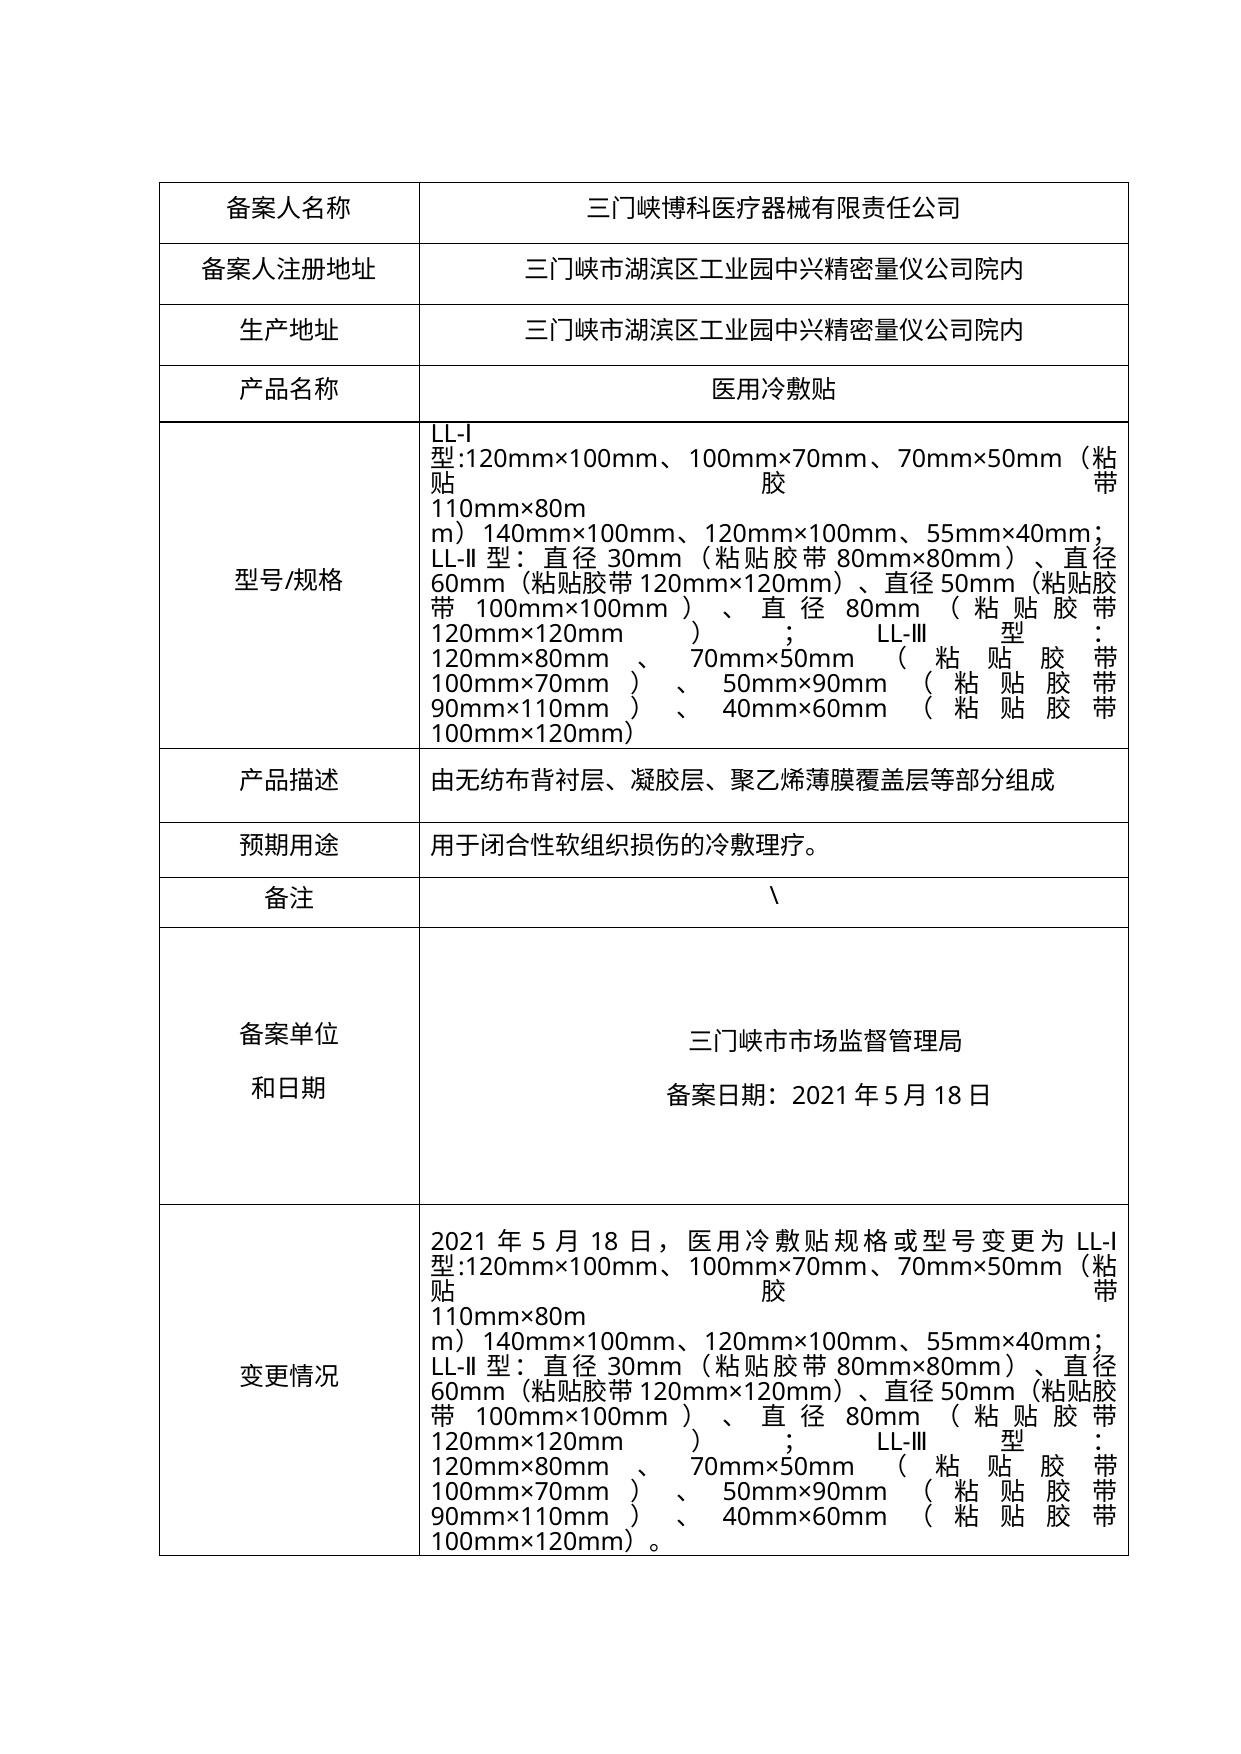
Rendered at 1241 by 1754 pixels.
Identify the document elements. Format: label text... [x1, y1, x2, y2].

table_cell 三门峡市湖滨区工业园中兴精密量仪公司院内 [420, 244, 1128, 304]
table_cell 备注 [160, 878, 419, 927]
table_cell 2021年5月18日，医用冷敷贴规格或型号变更为LL-Ⅰ型:120mm×100mm、100mm×70mm、70mm×50mm（粘贴胶带110mm×80mm）140mm×100mm、120mm×100mm、55mm×40mm；LL-Ⅱ型：直径30mm（粘贴胶带80mm×80mm）、直径60mm（粘贴胶带120mm×120mm）、直径50mm（粘贴胶带100mm×100mm）、直径80mm（粘贴胶带120mm×120mm）；LL-Ⅲ型：120mm×80mm、70mm×50mm（粘贴胶带100mm×70mm）、50mm×90mm（粘贴胶带90mm×110mm）、40mm×60mm（粘贴胶带100mm×120mm）。 [420, 1205, 1128, 1555]
table_cell 备案单位 和日期 [160, 928, 419, 1204]
table_header 备案人名称 [160, 183, 419, 243]
table_cell 三门峡市市场监督管理局 备案日期：2021年5月18日 [420, 928, 1128, 1204]
table_header 三门峡博科医疗器械有限责任公司 [420, 183, 1128, 243]
table_cell 生产地址 [160, 305, 419, 365]
table_cell 型号/规格 [160, 423, 419, 747]
table_cell 产品描述 [160, 749, 419, 822]
table_cell 三门峡市湖滨区工业园中兴精密量仪公司院内 [420, 305, 1128, 365]
table_cell \ [420, 878, 1128, 927]
table_cell 备案人注册地址 [160, 244, 419, 304]
table_cell LL-Ⅰ型:120mm×100mm、100mm×70mm、70mm×50mm（粘贴胶带110mm×80mm）140mm×100mm、120mm×100mm、55mm×40mm；LL-Ⅱ型：直径30mm（粘贴胶带80mm×80mm）、直径60mm（粘贴胶带120mm×120mm）、直径50mm（粘贴胶带100mm×100mm）、直径80mm（粘贴胶带120mm×120mm）；LL-Ⅲ型：120mm×80mm、70mm×50mm（粘贴胶带100mm×70mm）、50mm×90mm（粘贴胶带90mm×110mm）、40mm×60mm（粘贴胶带100mm×120mm） [420, 423, 1128, 747]
table_cell 用于闭合性软组织损伤的冷敷理疗。 [420, 823, 1128, 877]
table_cell 变更情况 [160, 1205, 419, 1555]
table_cell 医用冷敷贴 [420, 366, 1128, 421]
table_cell 预期用途 [160, 823, 419, 877]
table_cell 由无纺布背衬层、凝胶层、聚乙烯薄膜覆盖层等部分组成 [420, 749, 1128, 822]
table_cell 产品名称 [160, 366, 419, 421]
